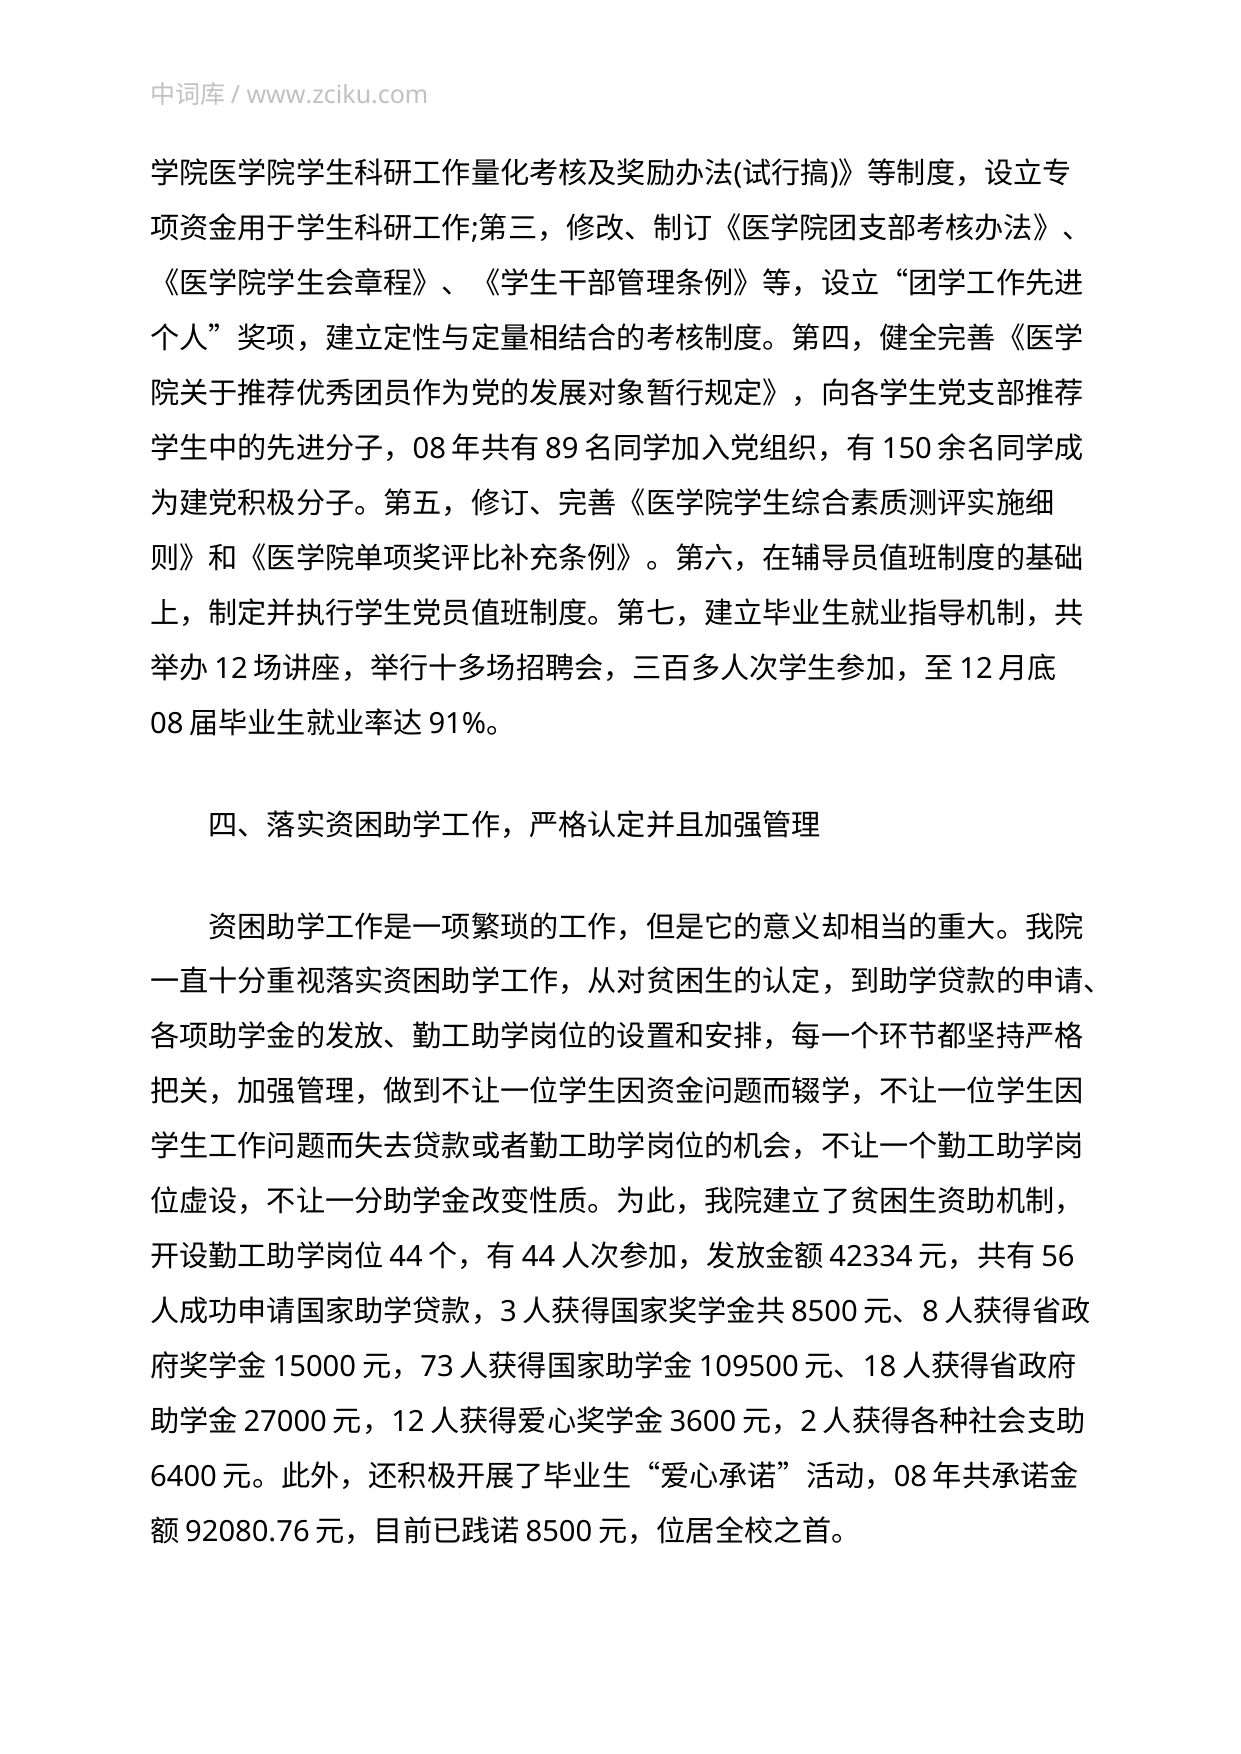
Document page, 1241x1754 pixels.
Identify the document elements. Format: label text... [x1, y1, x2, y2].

text 资困助学工作是一项繁琐的工作，但是它的意义却相当的重大。我院一直十分重视落实资困助学工作，从对贫困生的认定，到助学贷款的申请、各项助学金的发放、勤工助学岗位的设置和安排，每一个环节都坚持严格把关，加强管理，做到不让一位学生因资金问题而辍学，不让一位学生因学生工作问题而失去贷款或者勤工助学岗位的机会，不让一个勤工助学岗位虚设，不让一分助学金改变性质。为此，我院建立了贫困生资助机制，开设勤工助学岗位44个，有44人次参加，发放金额42334元，共有56人成功申请国家助学贷款，3人获得国家奖学金共8500元、8人获得省政府奖学金15000元，73人获得国家助学金109500元、18人获得省政府助学金27000元，12人获得爱心奖学金3600元，2人获得各种社会支助6400元。此外，还积极开展了毕业生“爱心承诺”活动，08年共承诺金额92080.76元，目前已践诺8500元，位居全校之首。 [150, 903, 1090, 1550]
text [150, 150, 1090, 742]
text 四、落实资困助学工作，严格认定并且加强管理 [150, 801, 1090, 844]
